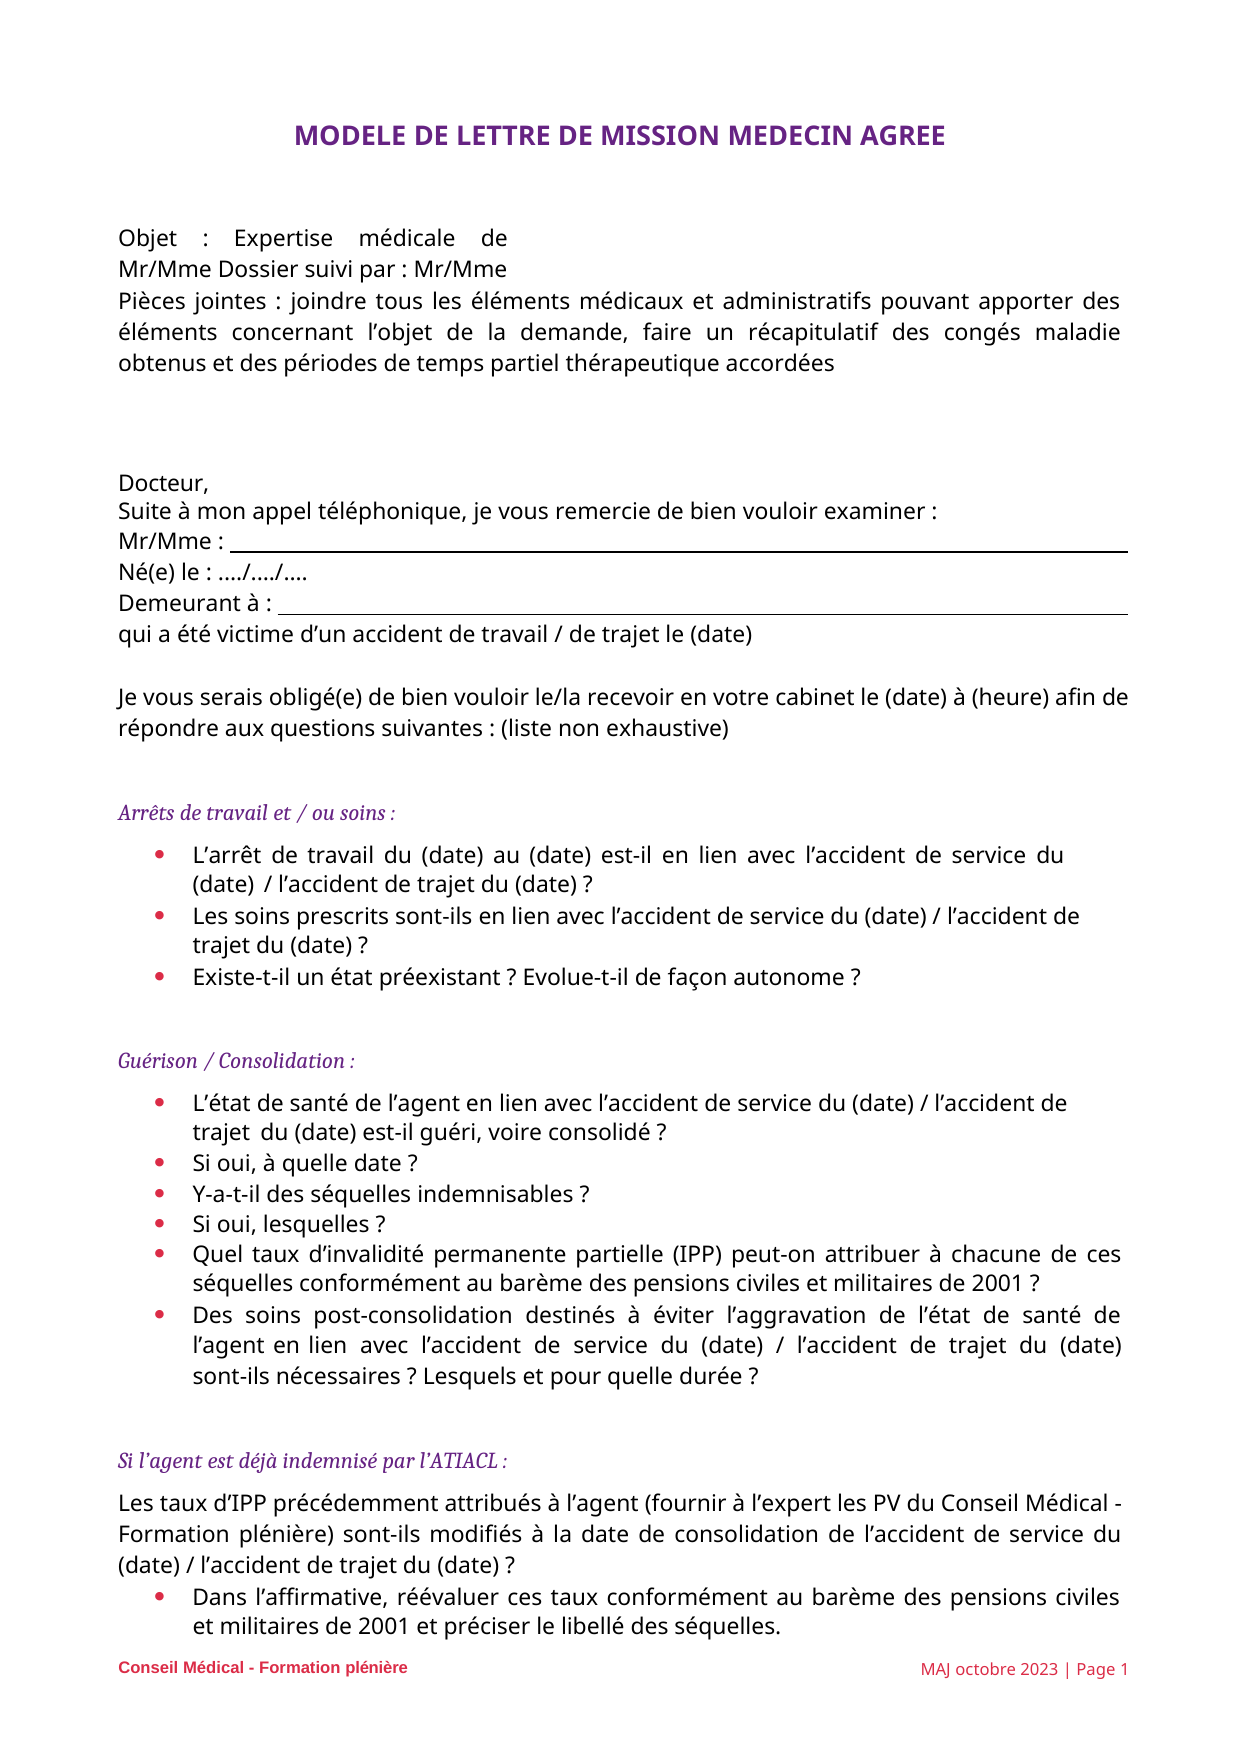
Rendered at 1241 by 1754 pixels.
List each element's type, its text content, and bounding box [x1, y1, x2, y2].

text Guérison / Consolidation : [118, 1048, 1152, 1074]
text Je vous serais obligé(e) de bien vouloir le/la recevoir en votre cabinet le (date) à (heure) afin de répondre aux questions suivantes : (liste non exhaustive) [118, 681, 1152, 743]
list Existe-t-il un état préexistant ? Evolue-t-il de façon autonome ? [155, 961, 1152, 992]
list Si oui, lesquelles ? [155, 1208, 1152, 1238]
text Arrêts de travail et / ou soins : [118, 800, 1152, 826]
text Pièces jointes : joindre tous les éléments médicaux et administratifs pouvant apporter des éléments concernant l’objet de la demande, faire un récapitulatif des congés maladie obtenus et des périodes de temps partiel thérapeutique accordées [118, 284, 1122, 378]
list Y-a-t-il des séquelles indemnisables ? [155, 1178, 1152, 1208]
list L’état de santé de l’agent en lien avec l’accident de service du (date) / l’accident de trajet du (date) est-il guéri, voire consolidé ? [155, 1087, 1122, 1147]
text Si l’agent est déjà indemnisé par l’ATIACL : [118, 1448, 1152, 1474]
text Docteur, [118, 467, 1152, 498]
text Mr/Mme : Né(e) le : .…/.…/…. [118, 525, 1128, 587]
list Des soins post-consolidation destinés à éviter l’aggravation de l’état de santé de l’agent en lien avec l’accident de service du (date) / l’accident de trajet du (date) sont-ils nécessaires ? Lesquels et pour quelle durée ? [155, 1299, 1122, 1391]
text Les taux d’IPP précédemment attribués à l’agent (fournir à l’expert les PV du Conseil Médical - Formation plénière) sont-ils modifiés à la date de consolidation de l’accident de service du (date) / l’accident de trajet du (date) ? [118, 1487, 1123, 1581]
list Quel taux d’invalidité permanente partielle (IPP) peut-on attribuer à chacune de ces séquelles conformément au barème des pensions civiles et militaires de 2001 ? [155, 1238, 1123, 1298]
text Objet : Expertise médicale de Mr/Mme Dossier suivi par : Mr/Mme [118, 222, 508, 284]
text Demeurant à : qui a été victime d’un accident de travail / de trajet le (date) [118, 587, 1128, 650]
list Dans l’affirmative, réévaluer ces taux conformément au barème des pensions civiles et militaires de 2001 et préciser le libellé des séquelles. [155, 1581, 1121, 1641]
text Suite à mon appel téléphonique, je vous remercie de bien vouloir examiner : [118, 498, 1152, 525]
list Les soins prescrits sont-ils en lien avec l’accident de service du (date) / l’accident de trajet du (date) ? [155, 901, 1122, 961]
subtitle MODELE DE LETTRE DE MISSION MEDECIN AGREE [118, 116, 1122, 153]
list L’arrêt de travail du (date) au (date) est-il en lien avec l’accident de service du (date) / l’accident de trajet du (date) ? [155, 839, 1122, 899]
list Si oui, à quelle date ? [155, 1148, 1152, 1178]
